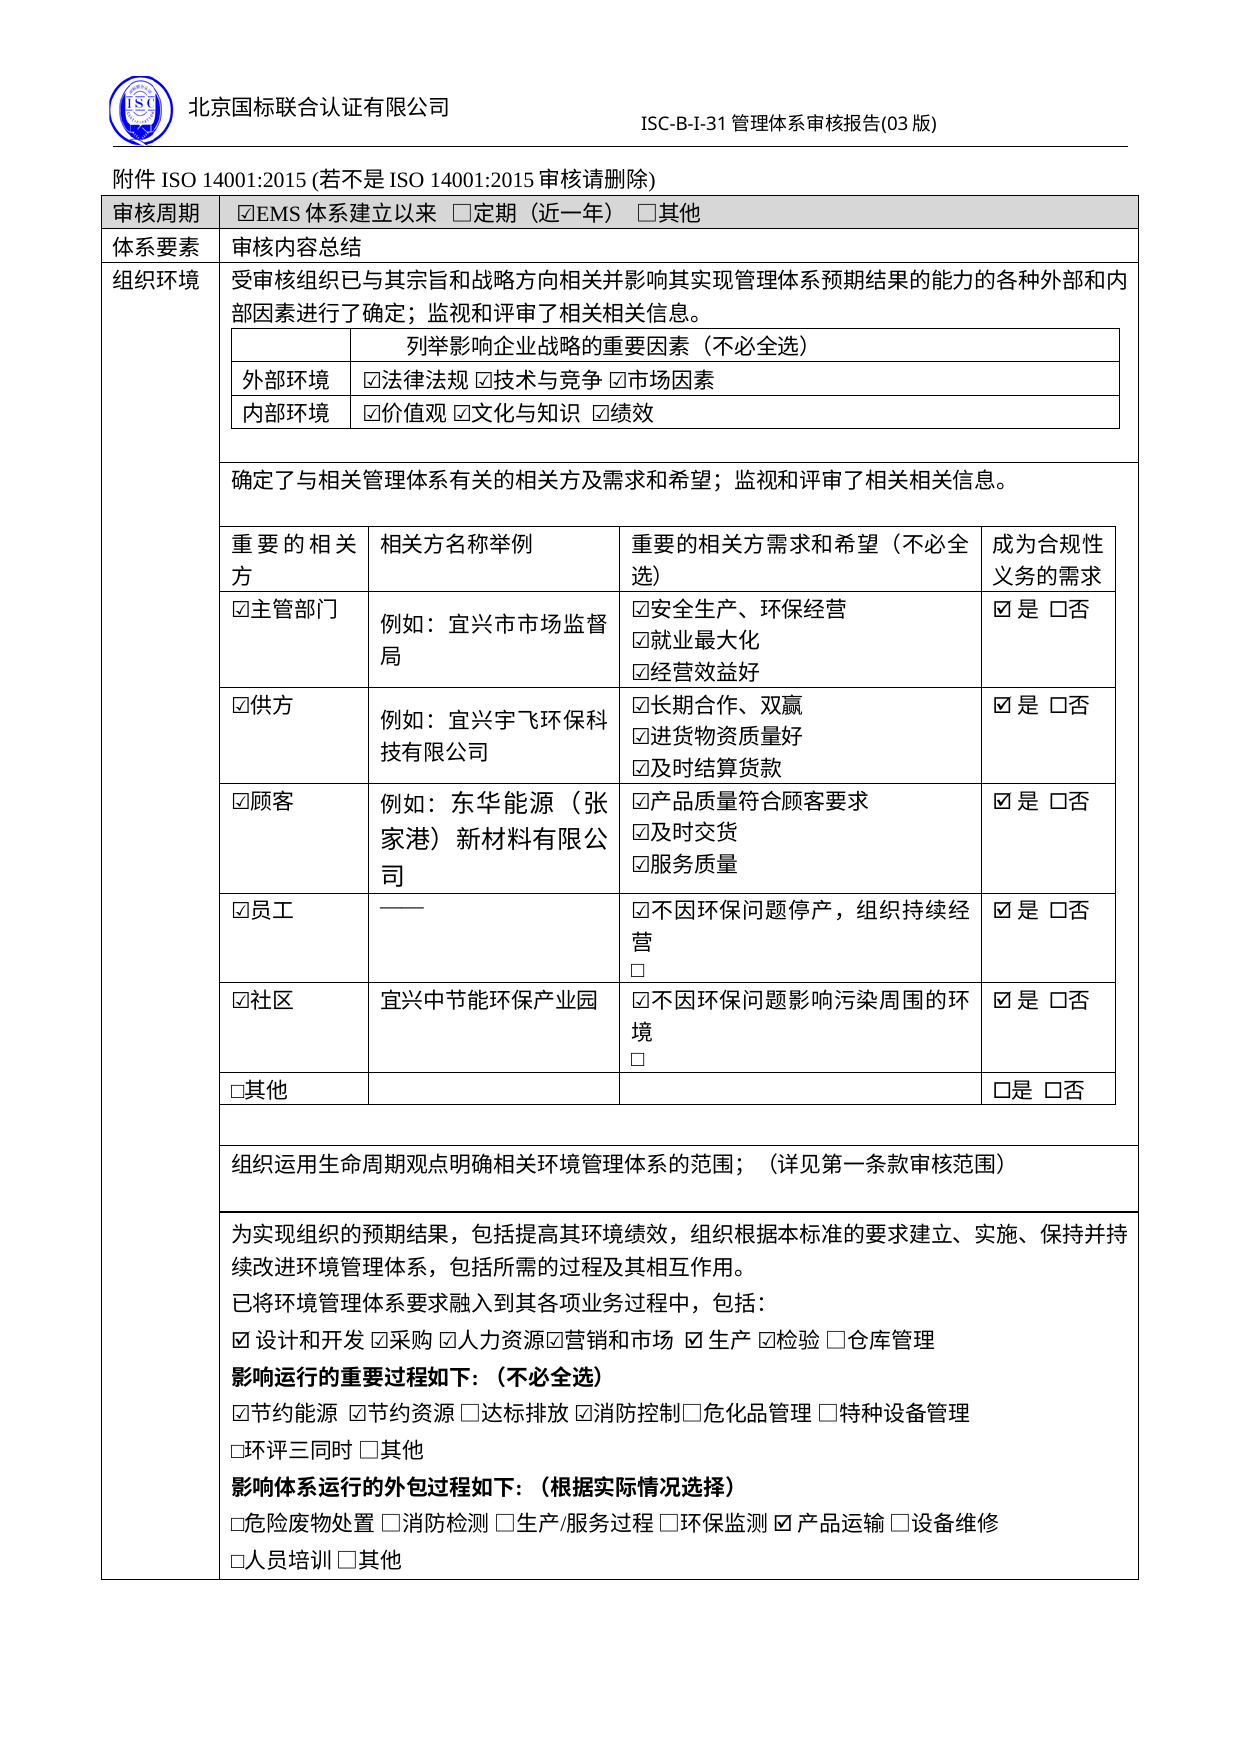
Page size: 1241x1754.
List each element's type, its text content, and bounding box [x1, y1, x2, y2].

table_header ☑EMS体系建立以来 □定期（近一年） □其他 [220, 196, 1138, 228]
text 附件 ISO 14001:2015 (若不是ISO 14001:2015审核请删除) [112, 162, 1128, 194]
table_cell 体系要素 [102, 229, 219, 262]
table_cell 组织运用生命周期观点明确相关环境管理体系的范围；（详见第一条款审核范围） [220, 1146, 1138, 1211]
table_cell 确定了与相关管理体系有关的相关方及需求和希望；监视和评审了相关相关信息。 [220, 463, 1138, 1145]
table_cell 审核内容总结 [220, 229, 1138, 262]
table_header 审核周期 [102, 196, 219, 228]
table_cell 组织环境 [102, 263, 219, 1579]
table_cell 受审核组织已与其宗旨和战略方向相关并影响其实现管理体系预期结果的能力的各种外部和内部因素进行了确定；监视和评审了相关相关信息。 [220, 263, 1138, 462]
picture [108, 76, 174, 145]
